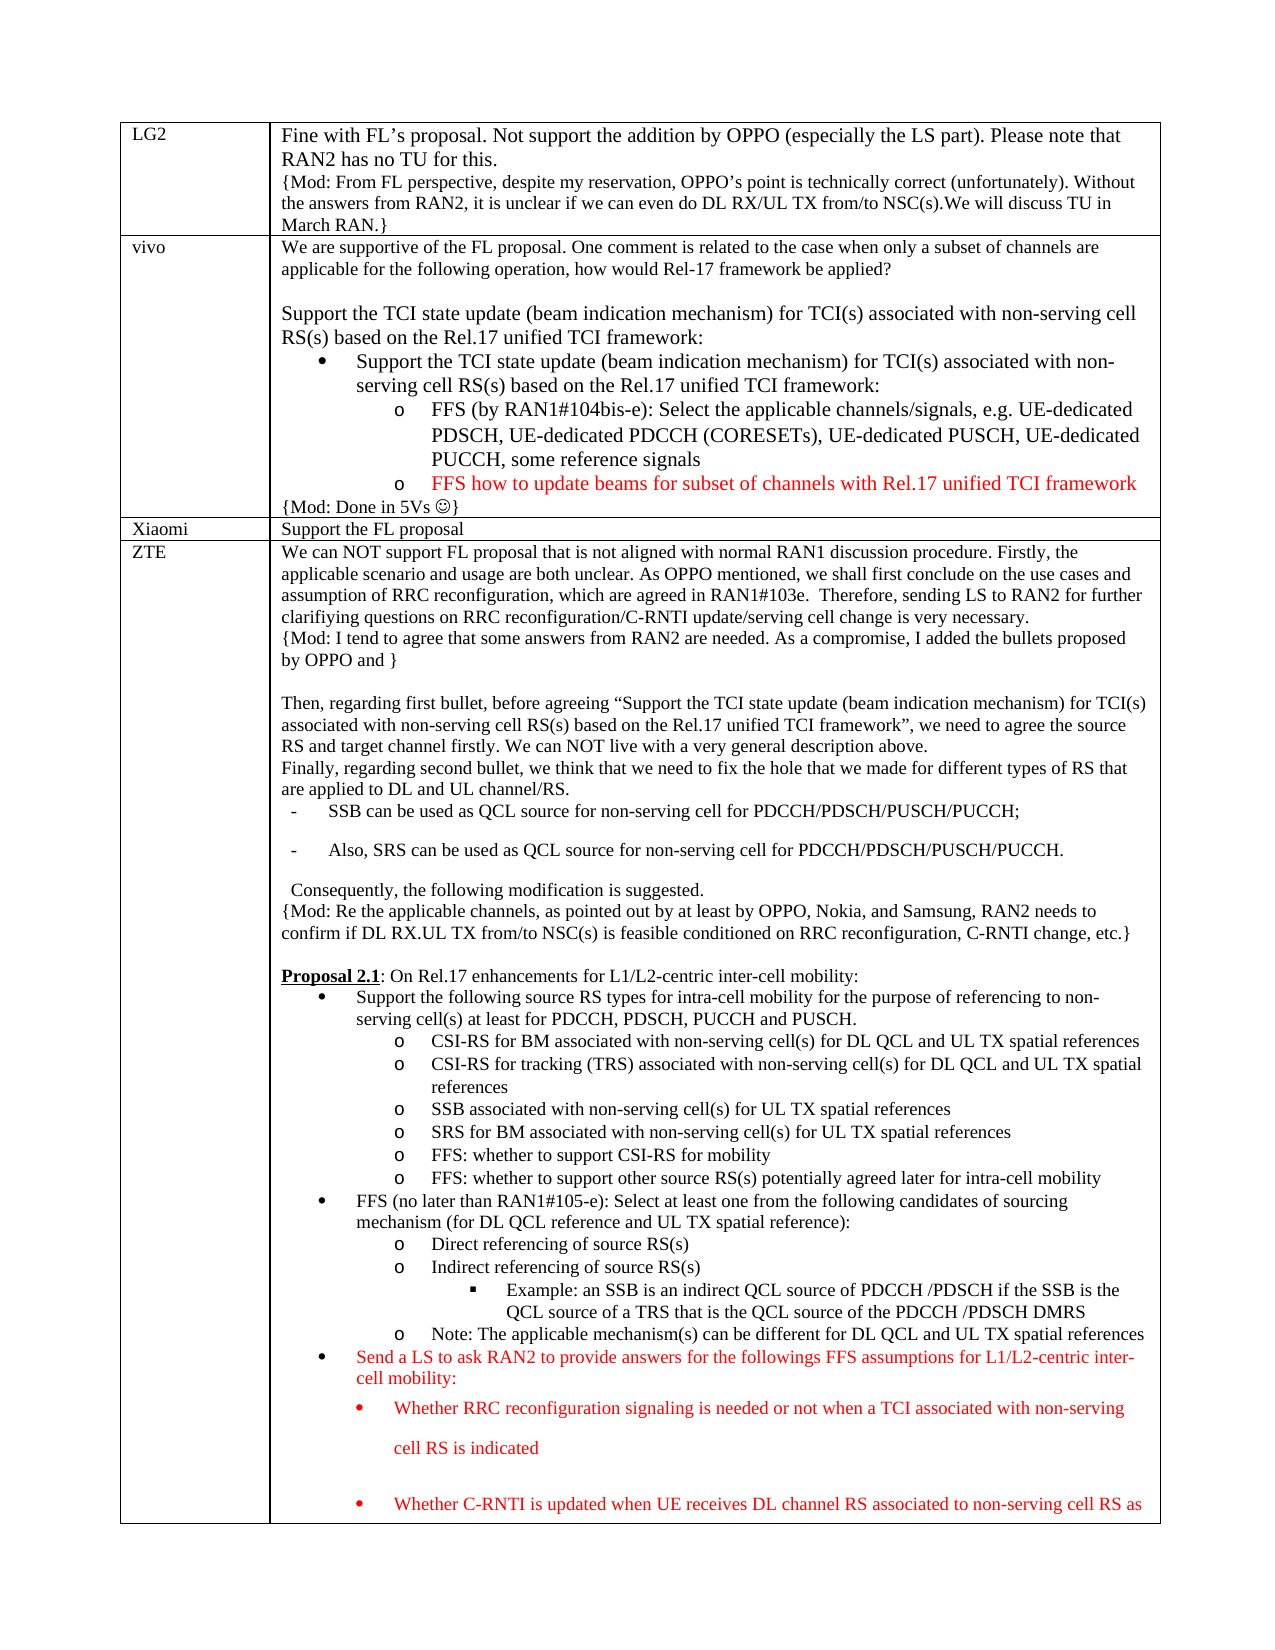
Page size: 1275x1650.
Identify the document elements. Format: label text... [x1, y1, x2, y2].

table_cell Support the FL proposal [271, 518, 1160, 540]
table_cell Fine with FL’s proposal. Not support the addition by OPPO (especially the LS part). Please note that RAN2 has no TU for this. {Mod: From FL perspective, despite my reservation, OPPO’s point is technically correct (unfortunately). Without the answers from RAN2, it is unclear if we can even do DL RX/UL TX from/to NSC(s).We will discuss TU in March RAN.} [271, 123, 1160, 235]
table_cell We are supportive of the FL proposal. One comment is related to the case when only a subset of channels are applicable for the following operation, how would Rel-17 framework be applied? Support the TCI state update (beam indication mechanism) for TCI(s) associated with non-serving cell RS(s) based on the Rel.17 unified TCI framework: Support the TCI state update (beam indication mechanism) for TCI(s) associated with non-serving cell RS(s) based on the Rel.17 unified TCI framework: FFS (by RAN1#104bis-e): Select the applicable channels/signals, e.g. UE-dedicated PDSCH, UE-dedicated PDCCH (CORESETs), UE-dedicated PUSCH, UE-dedicated PUCCH, some reference signals FFS how to update beams for subset of channels with Rel.17 unified TCI framework {Mod: Done in 5Vs } [271, 236, 1160, 517]
table_cell ZTE [121, 541, 269, 1523]
table_cell Xiaomi [121, 518, 269, 540]
table_cell LG2 [121, 123, 269, 235]
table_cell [271, 541, 1160, 1523]
table_cell vivo [121, 236, 269, 517]
